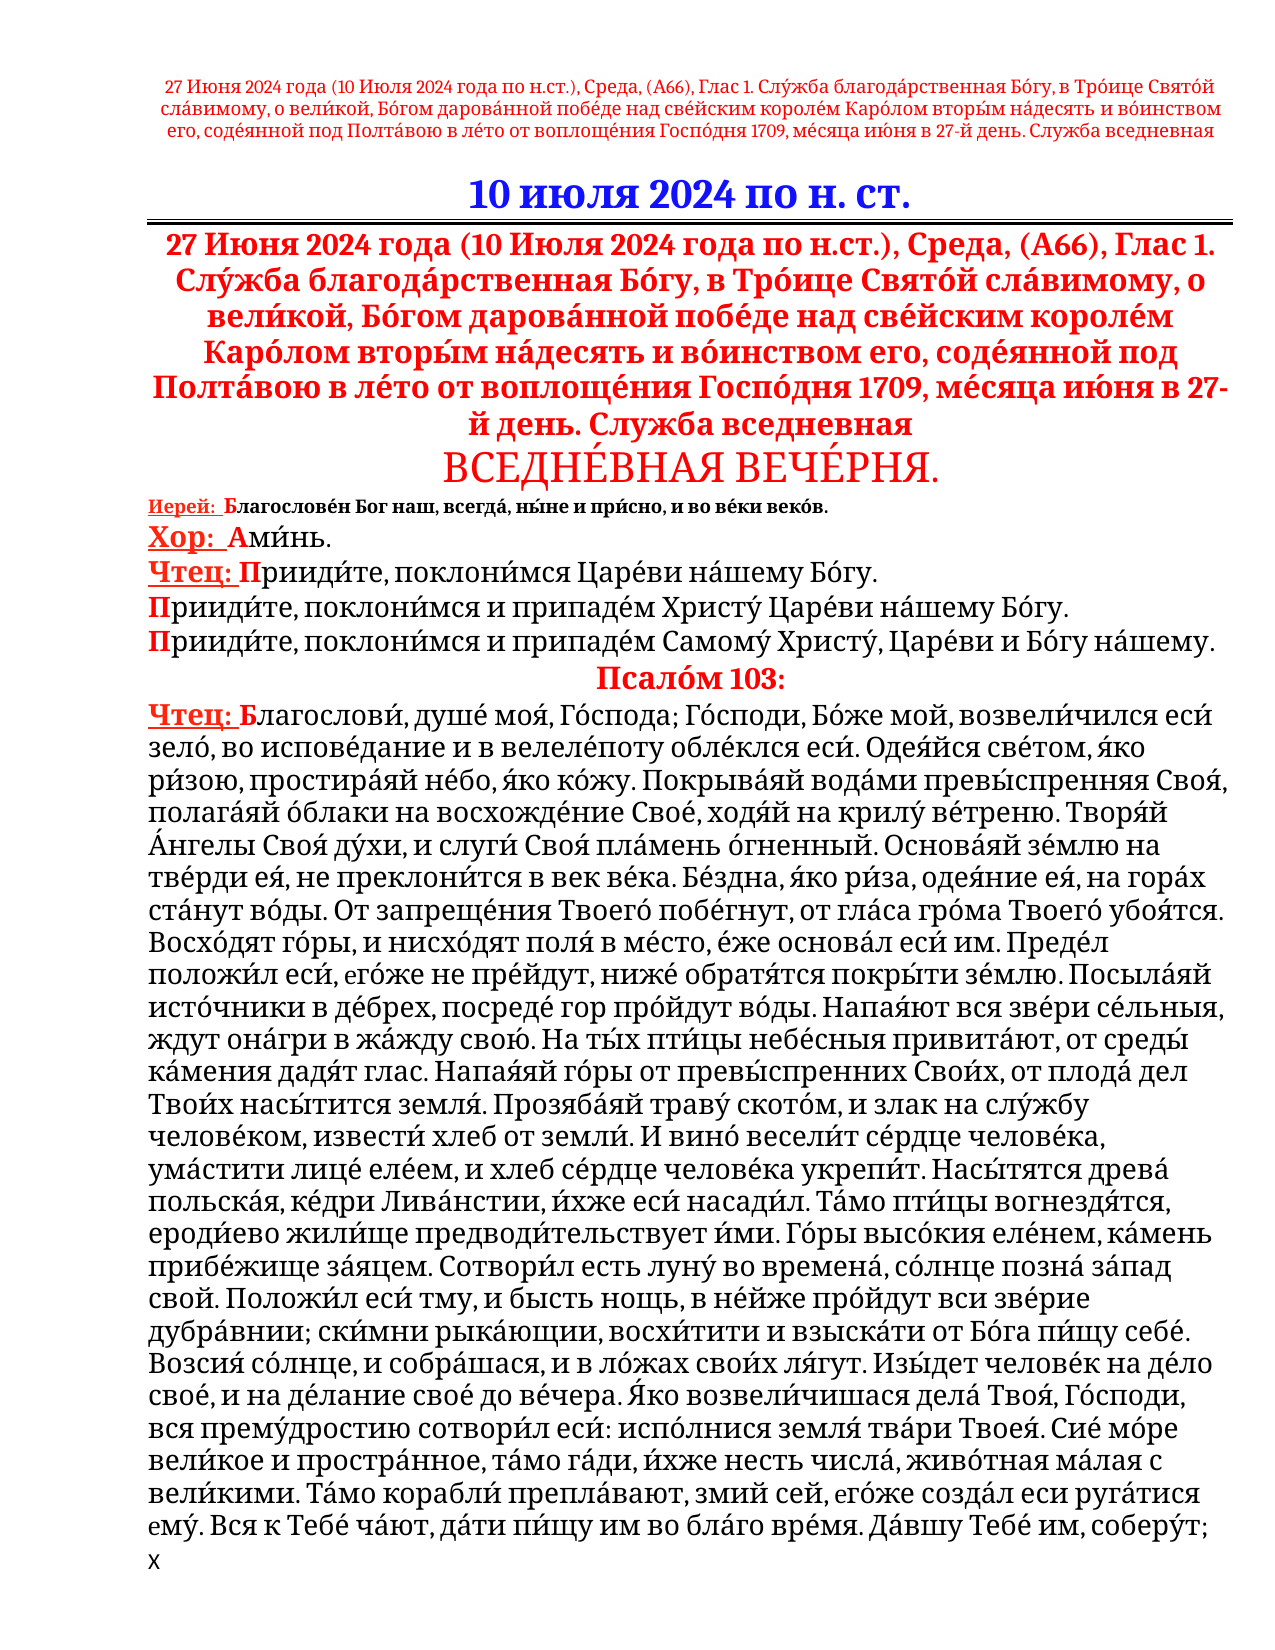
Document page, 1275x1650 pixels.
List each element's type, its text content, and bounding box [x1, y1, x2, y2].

text Чтец: Прииди́те, поклони́мся Царе́ви на́шему Бо́гу. [148, 562, 1233, 596]
text 10 июля 2024 по н. ст. [147, 177, 1233, 225]
text Псало́м 103: [148, 667, 1233, 703]
text 27 Июня 2024 года (10 Июля 2024 года по н.ст.), Среда, (А66), Глас 1. Слу́жба благода́рственная Бо́гу, в Тро́ице Свято́й сла́вимому, о вели́кой, Бо́гом дарова́нной побе́де над све́йским короле́м Каро́лом вторы́м на́десять и во́инством его, соде́янной под Полта́вою в ле́то от воплоще́ния Госпо́дня 1709, ме́сяца ию́ня в 27-й день. Служба вседневная [148, 233, 1233, 449]
text Прииди́те, поклони́мся и припаде́м Самому́ Христу́, Царе́ви и Бо́гу на́шему. [148, 633, 1233, 665]
text Прииди́те, поклони́мся и припаде́м Христу́ Царе́ви на́шему Бо́гу. [148, 598, 1233, 631]
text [148, 705, 1233, 1516]
text Иерей: Благослове́н Бог наш, всегда́, ны́не и при́сно, и во ве́ки веко́в. [148, 501, 1233, 525]
text Хор: Ами́нь. [148, 527, 1233, 560]
text ВСЕДНЕ́ВНАЯ ВЕЧЕ́РНЯ. [148, 451, 1233, 499]
